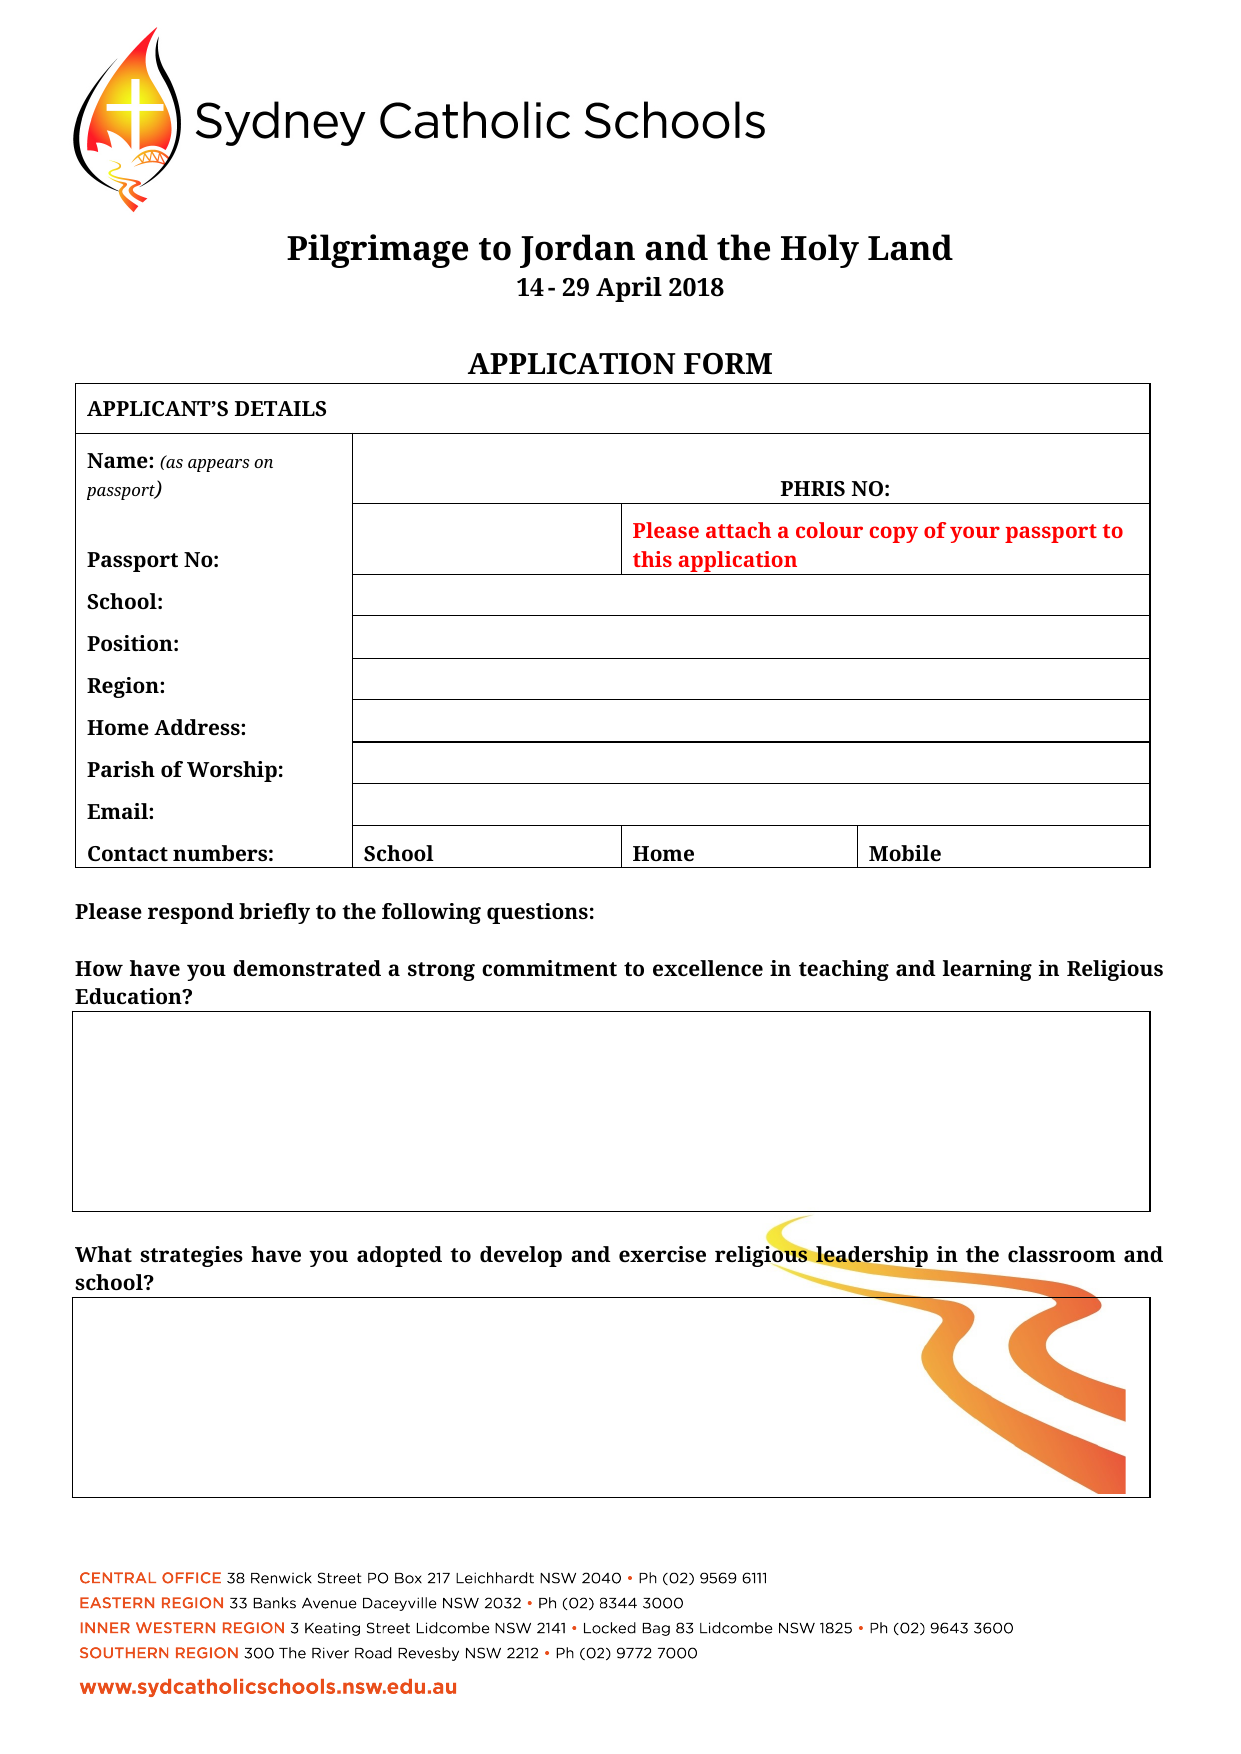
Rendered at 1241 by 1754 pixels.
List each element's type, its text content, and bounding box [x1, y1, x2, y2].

table_cell Home [622, 826, 857, 867]
table_cell Mobile [858, 826, 1149, 867]
text Pilgrimage to Jordan and the Holy Land [75, 75, 1165, 270]
table_cell [353, 659, 1149, 699]
table_cell [353, 575, 1149, 615]
table_cell Please attach a colour copy of your passport to this application [622, 504, 1149, 573]
table_cell [353, 700, 1149, 741]
table_cell PHRIS NO: [769, 434, 917, 503]
text APPLICATION FORM [75, 343, 1165, 383]
text 14 - 29 April 2018 [75, 270, 1165, 304]
text Please respond briefly to the following questions: [75, 897, 1165, 925]
table_cell Email: [76, 783, 352, 825]
table_cell Passport No: [76, 503, 352, 573]
table_header APPLICANT’S DETAILS [76, 384, 1149, 433]
text How have you demonstrated a strong commitment to excellence in teaching and learning in Religious Education? [75, 954, 1165, 1011]
table_cell Name: (as appears on passport) [76, 434, 352, 503]
table_cell Home Address: [76, 699, 352, 741]
table_cell Region: [76, 658, 352, 699]
table_cell School [353, 826, 621, 867]
picture [57, 14, 783, 225]
text What strategies have you adopted to develop and exercise religious leadership in the classroom and school? [75, 1240, 1165, 1297]
table_header [73, 1298, 1149, 1497]
picture [629, 1212, 1126, 1240]
table_cell [353, 784, 1149, 825]
table_cell [353, 743, 1149, 783]
table_cell [353, 434, 769, 503]
table_cell Contact numbers: [76, 825, 352, 867]
table_cell [353, 616, 1149, 657]
table_header [73, 1012, 1149, 1211]
picture [59, 1559, 1033, 1717]
table_cell [917, 434, 1149, 503]
table_cell Position: [76, 615, 352, 657]
table_cell School: [76, 574, 352, 615]
table_cell Parish of Worship: [76, 741, 352, 783]
table_cell [353, 504, 621, 573]
